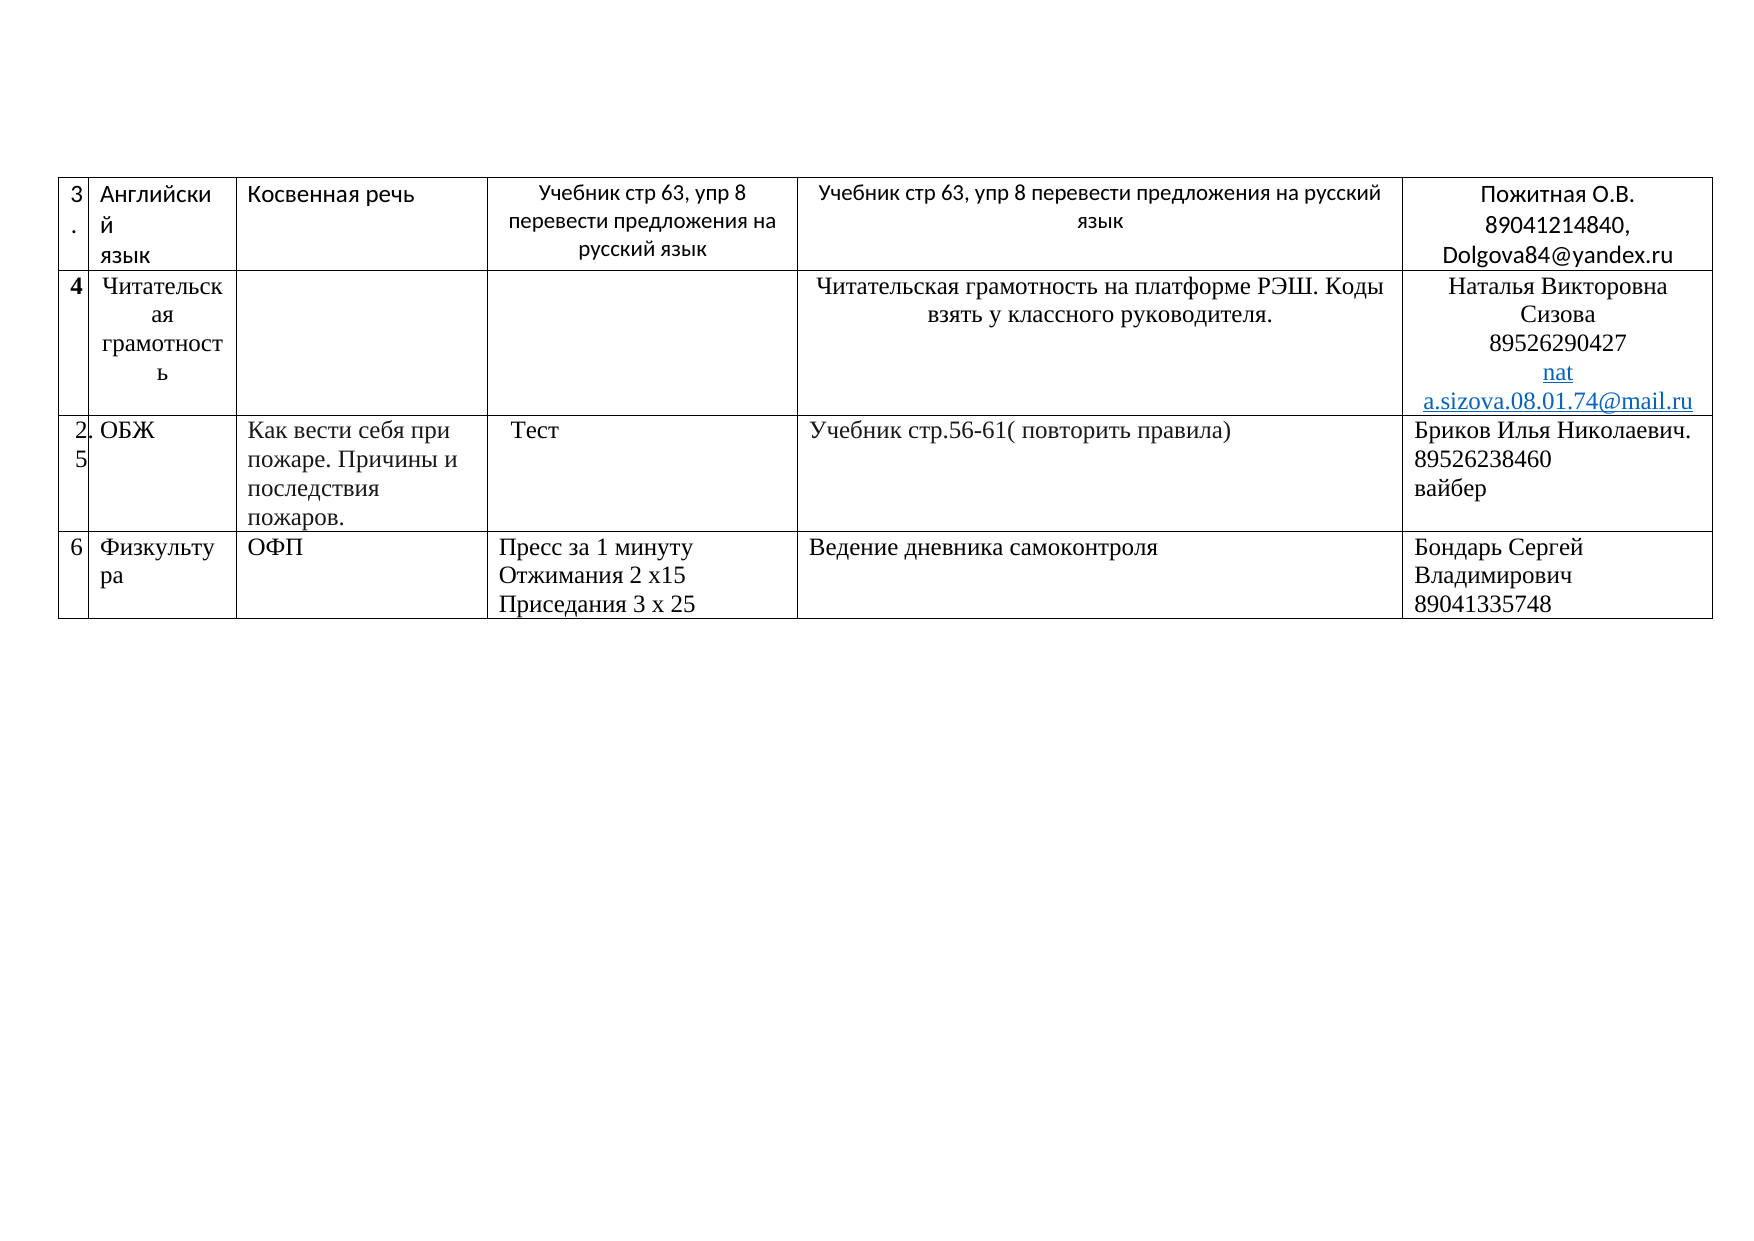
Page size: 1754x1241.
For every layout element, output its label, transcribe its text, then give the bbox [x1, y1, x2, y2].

table_cell Учебник стр.56-61( повторить правила) [798, 416, 1402, 531]
table_cell Учебник стр 63, упр 8 перевести предложения на русский язык [488, 178, 797, 270]
table_cell ОБЖ [89, 416, 236, 531]
table_cell ОФП [237, 532, 487, 618]
table_cell Наталья Викторовна Сизова 89526290427 nata.sizova.08.01.74@mail.ru [1403, 271, 1712, 414]
table_cell Читательская грамотность [89, 271, 236, 414]
table_cell [237, 271, 487, 414]
table_cell Физкультура [89, 532, 236, 618]
table_cell Пресс за 1 минуту Отжимания 2 х15 Приседания 3 х 25 [488, 532, 797, 618]
table_cell Английский язык [89, 178, 236, 270]
table_cell Читательская грамотность на платформе РЭШ. Коды взять у классного руководителя. [798, 271, 1402, 414]
table_cell 5 [59, 416, 88, 531]
table_cell Бондарь Сергей Владимирович 89041335748 [1403, 532, 1712, 618]
table_cell Косвенная речь [237, 178, 487, 270]
table_cell Учебник стр 63, упр 8 перевести предложения на русский язык [798, 178, 1402, 270]
table_cell Тест [488, 416, 797, 531]
table_cell Как вести себя при пожаре. Причины и последствия пожаров. [237, 416, 487, 531]
table_cell 4 [59, 271, 88, 414]
table_cell 3. [59, 178, 88, 270]
table_cell 6 [59, 532, 88, 618]
table_cell Ведение дневника самоконтроля [798, 532, 1402, 618]
table_cell Пожитная О.В. 89041214840, Dolgova84@yandex.ru [1403, 178, 1712, 270]
table_cell Бриков Илья Николаевич. 89526238460 вайбер [1403, 416, 1712, 531]
table_cell [488, 271, 797, 414]
